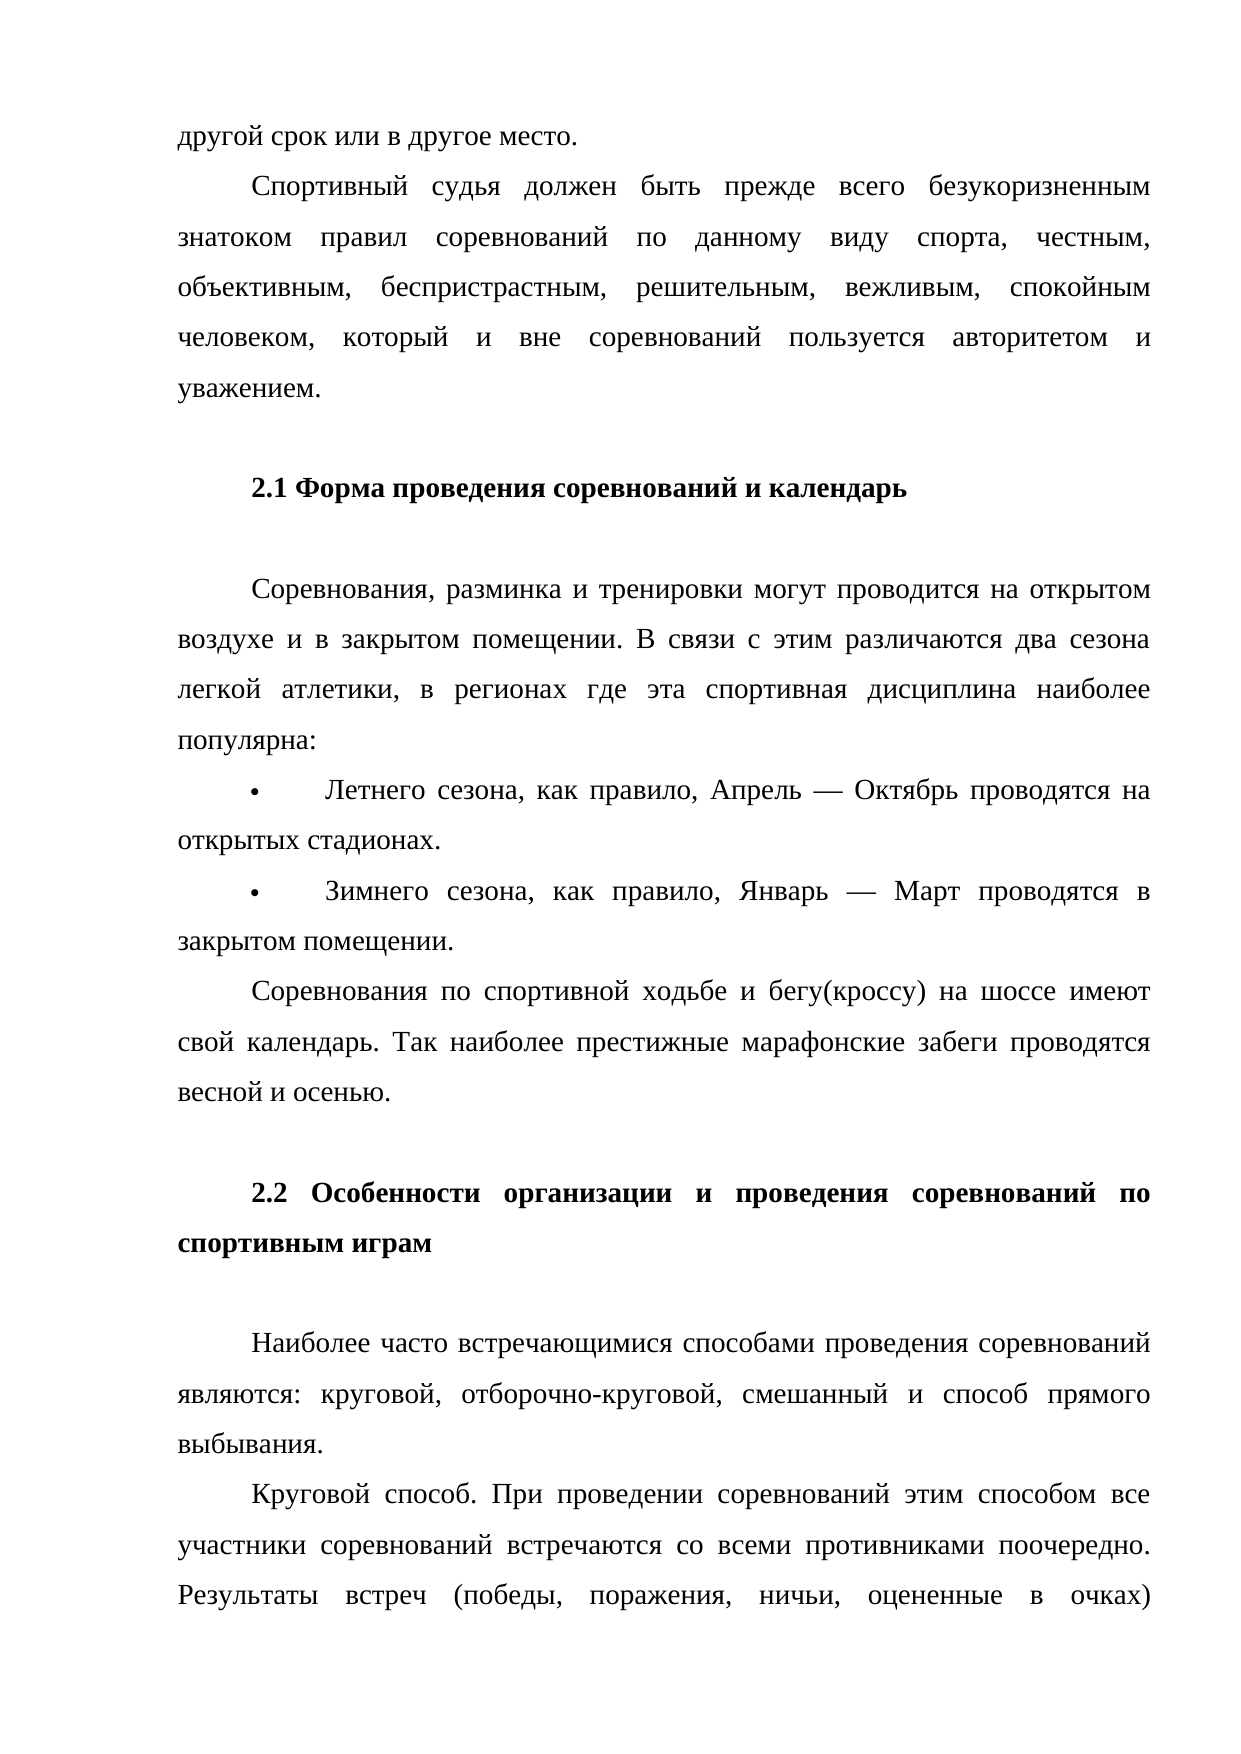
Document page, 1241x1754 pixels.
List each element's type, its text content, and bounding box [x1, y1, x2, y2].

text Спортивный судья должен быть прежде всего безукоризненным знатоком правил соревнований по данному виду спорта, честным, объективным, беспристрастным, решительным, вежливым, спокойным человеком, который и вне соревнований пользуется авторитетом и уважением. [177, 168, 1152, 403]
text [177, 1477, 1152, 1611]
text Наиболее часто встречающимися способами проведения соревнований являются: круговой, отборочно-круговой, смешанный и способ прямого выбывания. [177, 1326, 1152, 1460]
subtitle 2.1 Форма проведения соревнований и календарь [177, 470, 1152, 504]
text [177, 118, 1152, 152]
text Соревнования по спортивной ходьбе и бегу(кроссу) на шоссе имеют свой календарь. Так наиболее престижные марафонские забеги проводятся весной и осенью. [177, 973, 1152, 1108]
text 2.2 Особенности организации и проведения соревнований по спортивным играм [177, 1175, 1152, 1258]
text Соревнования, разминка и тренировки могут проводится на открытом воздухе и в закрытом помещении. В связи с этим различаются два сезона легкой атлетики, в регионах где эта спортивная дисциплина наиболее популярна: [177, 571, 1152, 755]
list Летнего сезона, как правило, Апрель — Октябрь проводятся на открытых стадионах. [177, 772, 1152, 856]
list Зимнего сезона, как правило, Январь — Март проводятся в закрытом помещении. [177, 873, 1152, 957]
